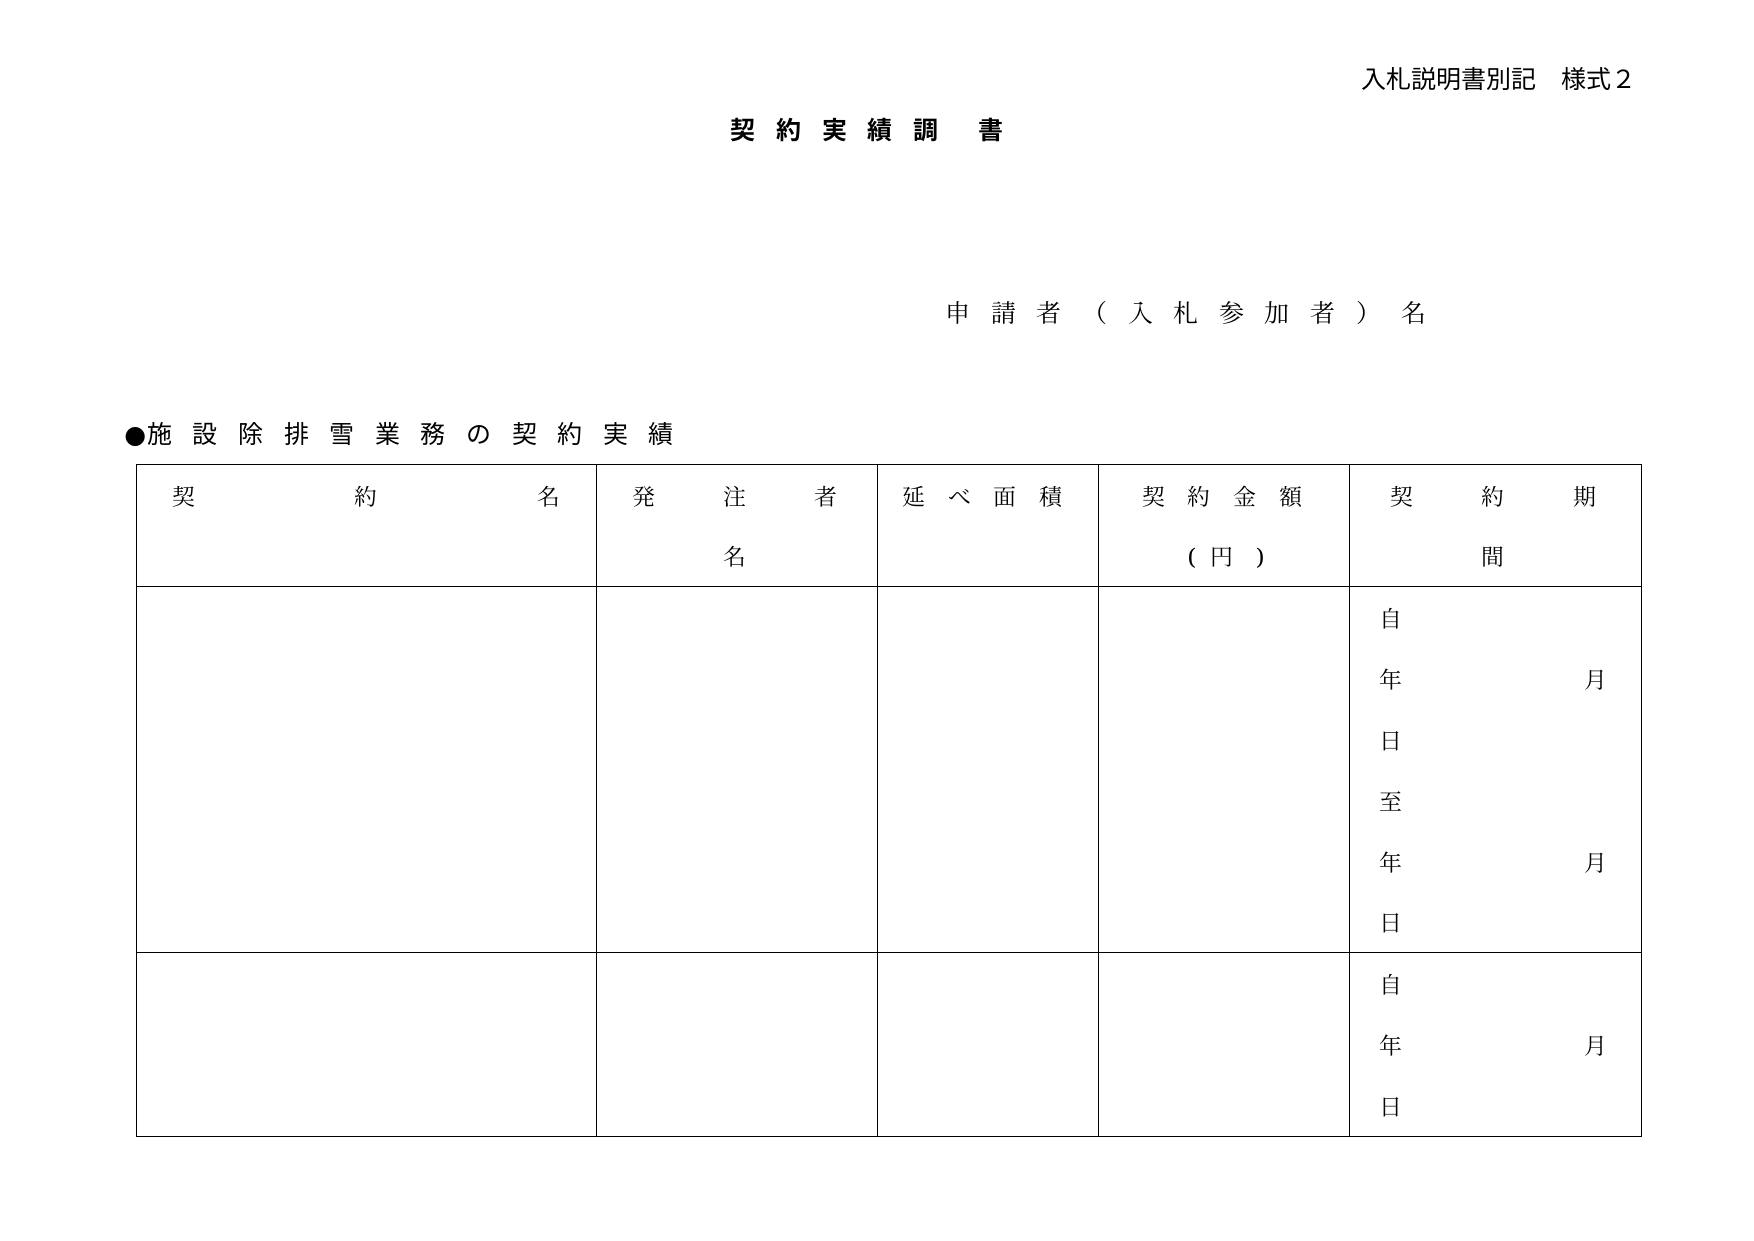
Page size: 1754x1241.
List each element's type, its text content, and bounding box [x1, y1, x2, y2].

text ●施設除排雪業務の契約実績 [124, 403, 1630, 463]
table_cell [878, 953, 1098, 1136]
table_cell [597, 953, 877, 1136]
table_cell [1099, 587, 1349, 952]
table_cell [1099, 953, 1349, 1136]
table_header 契約金額(円) [1099, 465, 1349, 586]
table_header 契 約 名 [137, 465, 596, 586]
table_cell [137, 953, 596, 1136]
table_cell [137, 587, 596, 952]
table_header 発 注 者 名 [597, 465, 877, 586]
text 申請者（入札参加者）名 [124, 281, 1633, 342]
table_cell [878, 587, 1098, 952]
text 契約実績調書 [124, 98, 1630, 159]
table_cell 自 年 月 日 至 年 月 日 [1350, 953, 1641, 1136]
table_cell 自 年 月 日 至 年 月 日 [1350, 587, 1641, 952]
table_cell [597, 587, 877, 952]
table_header 契 約 期 間 [1350, 465, 1641, 586]
table_header 延べ面積 [878, 465, 1098, 586]
